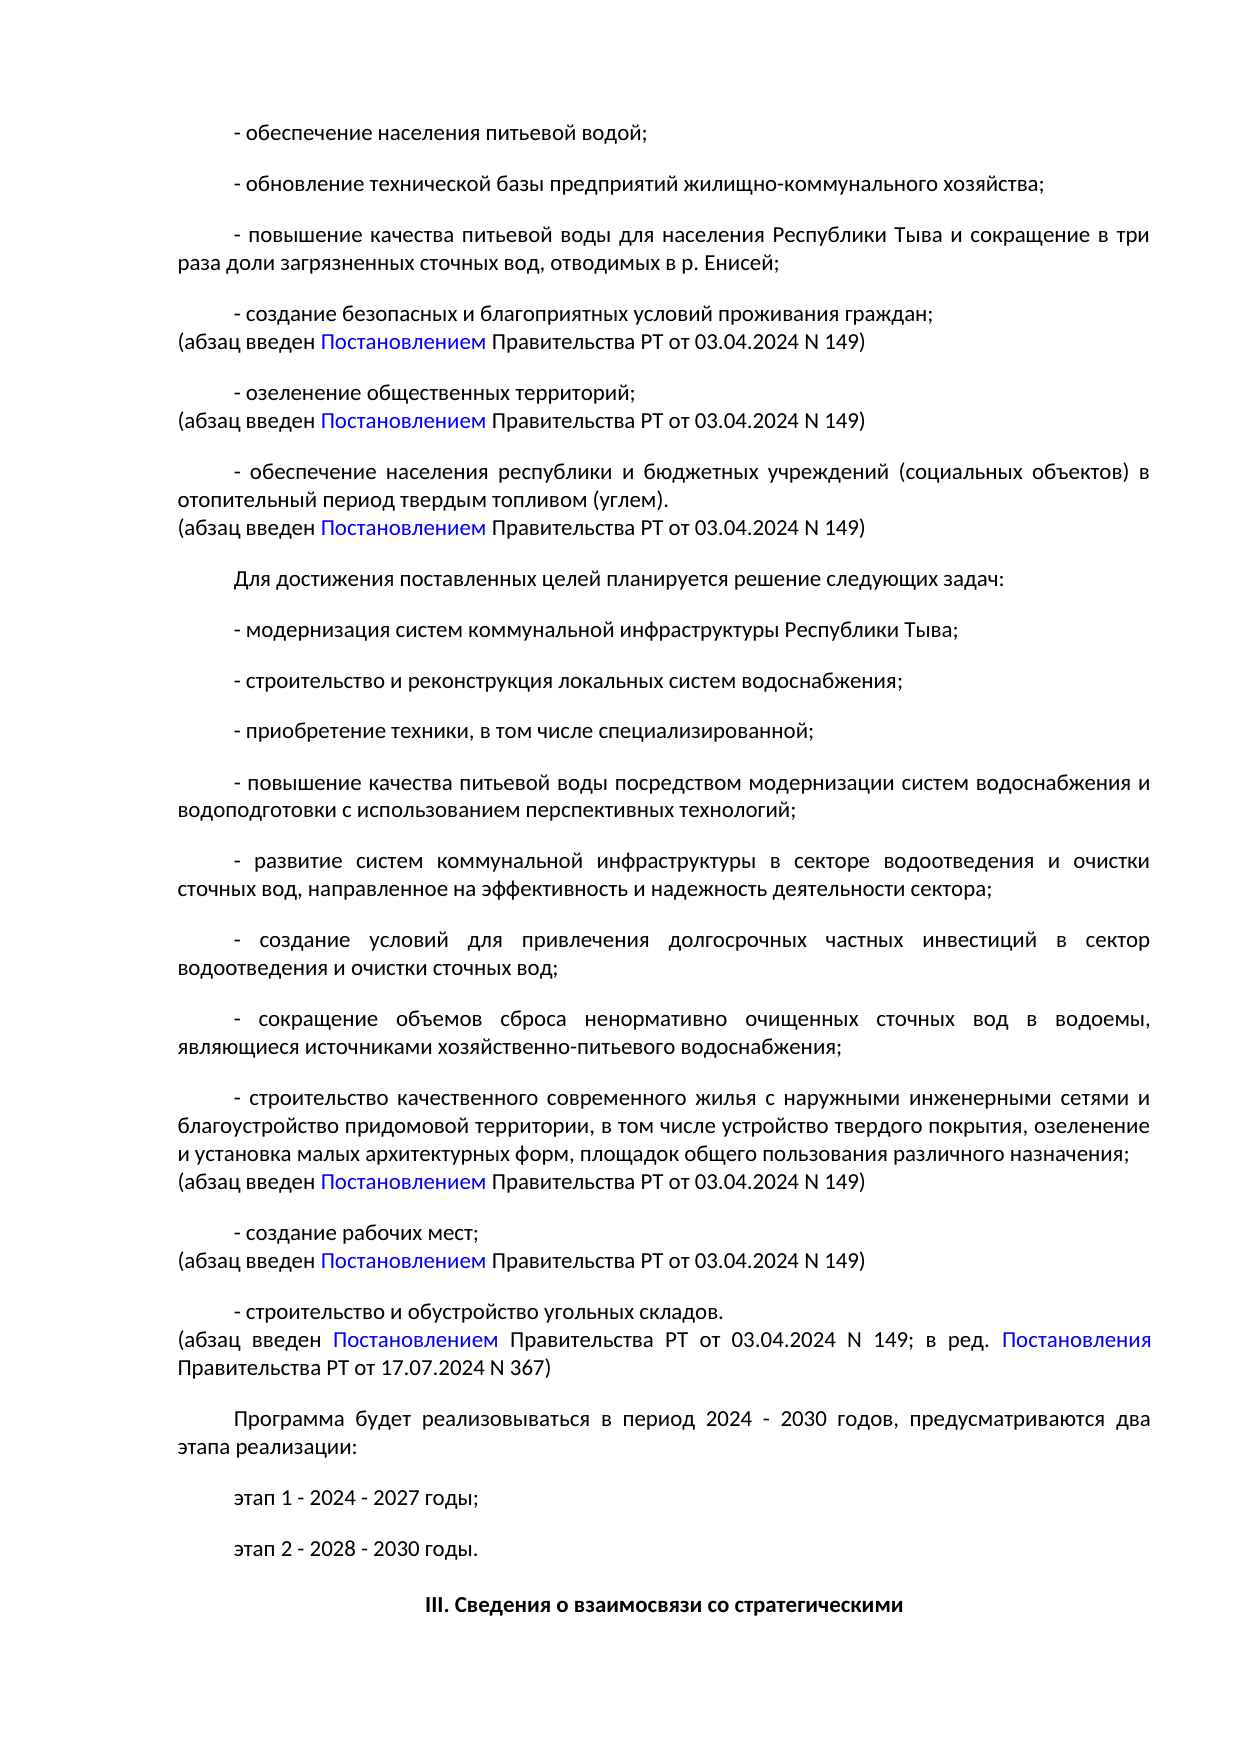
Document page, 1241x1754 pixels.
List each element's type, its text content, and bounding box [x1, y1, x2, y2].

text - обеспечение населения питьевой водой; [177, 118, 1152, 146]
text - строительство и обустройство угольных складов. [177, 1297, 1152, 1325]
text - строительство и реконструкция локальных систем водоснабжения; [177, 666, 1152, 694]
text - повышение качества питьевой воды посредством модернизации систем водоснабжения и водоподготовки с использованием перспективных технологий; [177, 768, 1152, 824]
text (абзац введен Постановлением Правительства РТ от 03.04.2024 N 149) [177, 406, 1152, 434]
text - развитие систем коммунальной инфраструктуры в секторе водоотведения и очистки сточных вод, направленное на эффективность и надежность деятельности сектора; [177, 847, 1152, 903]
text - обновление технической базы предприятий жилищно-коммунального хозяйства; [177, 169, 1152, 197]
text (абзац введен Постановлением Правительства РТ от 03.04.2024 N 149; в ред. Постановления Правительства РТ от 17.07.2024 N 367) [177, 1325, 1152, 1381]
text - создание безопасных и благоприятных условий проживания граждан; [177, 299, 1152, 327]
text (абзац введен Постановлением Правительства РТ от 03.04.2024 N 149) [177, 1246, 1152, 1274]
text - повышение качества питьевой воды для населения Республики Тыва и сокращение в три раза доли загрязненных сточных вод, отводимых в р. Енисей; [177, 220, 1152, 276]
text - создание условий для привлечения долгосрочных частных инвестиций в сектор водоотведения и очистки сточных вод; [177, 926, 1152, 982]
text этап 1 - 2024 - 2027 годы; [177, 1483, 1152, 1511]
text (абзац введен Постановлением Правительства РТ от 03.04.2024 N 149) [177, 513, 1152, 541]
text - обеспечение населения республики и бюджетных учреждений (социальных объектов) в отопительный период твердым топливом (углем). [177, 457, 1152, 513]
text этап 2 - 2028 - 2030 годы. [177, 1534, 1152, 1562]
text - озеленение общественных территорий; [177, 378, 1152, 406]
text - создание рабочих мест; [177, 1218, 1152, 1246]
text (абзац введен Постановлением Правительства РТ от 03.04.2024 N 149) [177, 327, 1152, 355]
title III. Сведения о взаимосвязи со стратегическими [177, 1590, 1152, 1618]
text - модернизация систем коммунальной инфраструктуры Республики Тыва; [177, 615, 1152, 643]
text - строительство качественного современного жилья с наружными инженерными сетями и благоустройство придомовой территории, в том числе устройство твердого покрытия, озеленение и установка малых архитектурных форм, площадок общего пользования различного назначения; [177, 1083, 1152, 1167]
text (абзац введен Постановлением Правительства РТ от 03.04.2024 N 149) [177, 1167, 1152, 1196]
text Для достижения поставленных целей планируется решение следующих задач: [177, 564, 1152, 592]
text - сокращение объемов сброса ненормативно очищенных сточных вод в водоемы, являющиеся источниками хозяйственно-питьевого водоснабжения; [177, 1004, 1152, 1061]
text Программа будет реализовываться в период 2024 - 2030 годов, предусматриваются два этапа реализации: [177, 1404, 1152, 1460]
text - приобретение техники, в том числе специализированной; [177, 717, 1152, 745]
